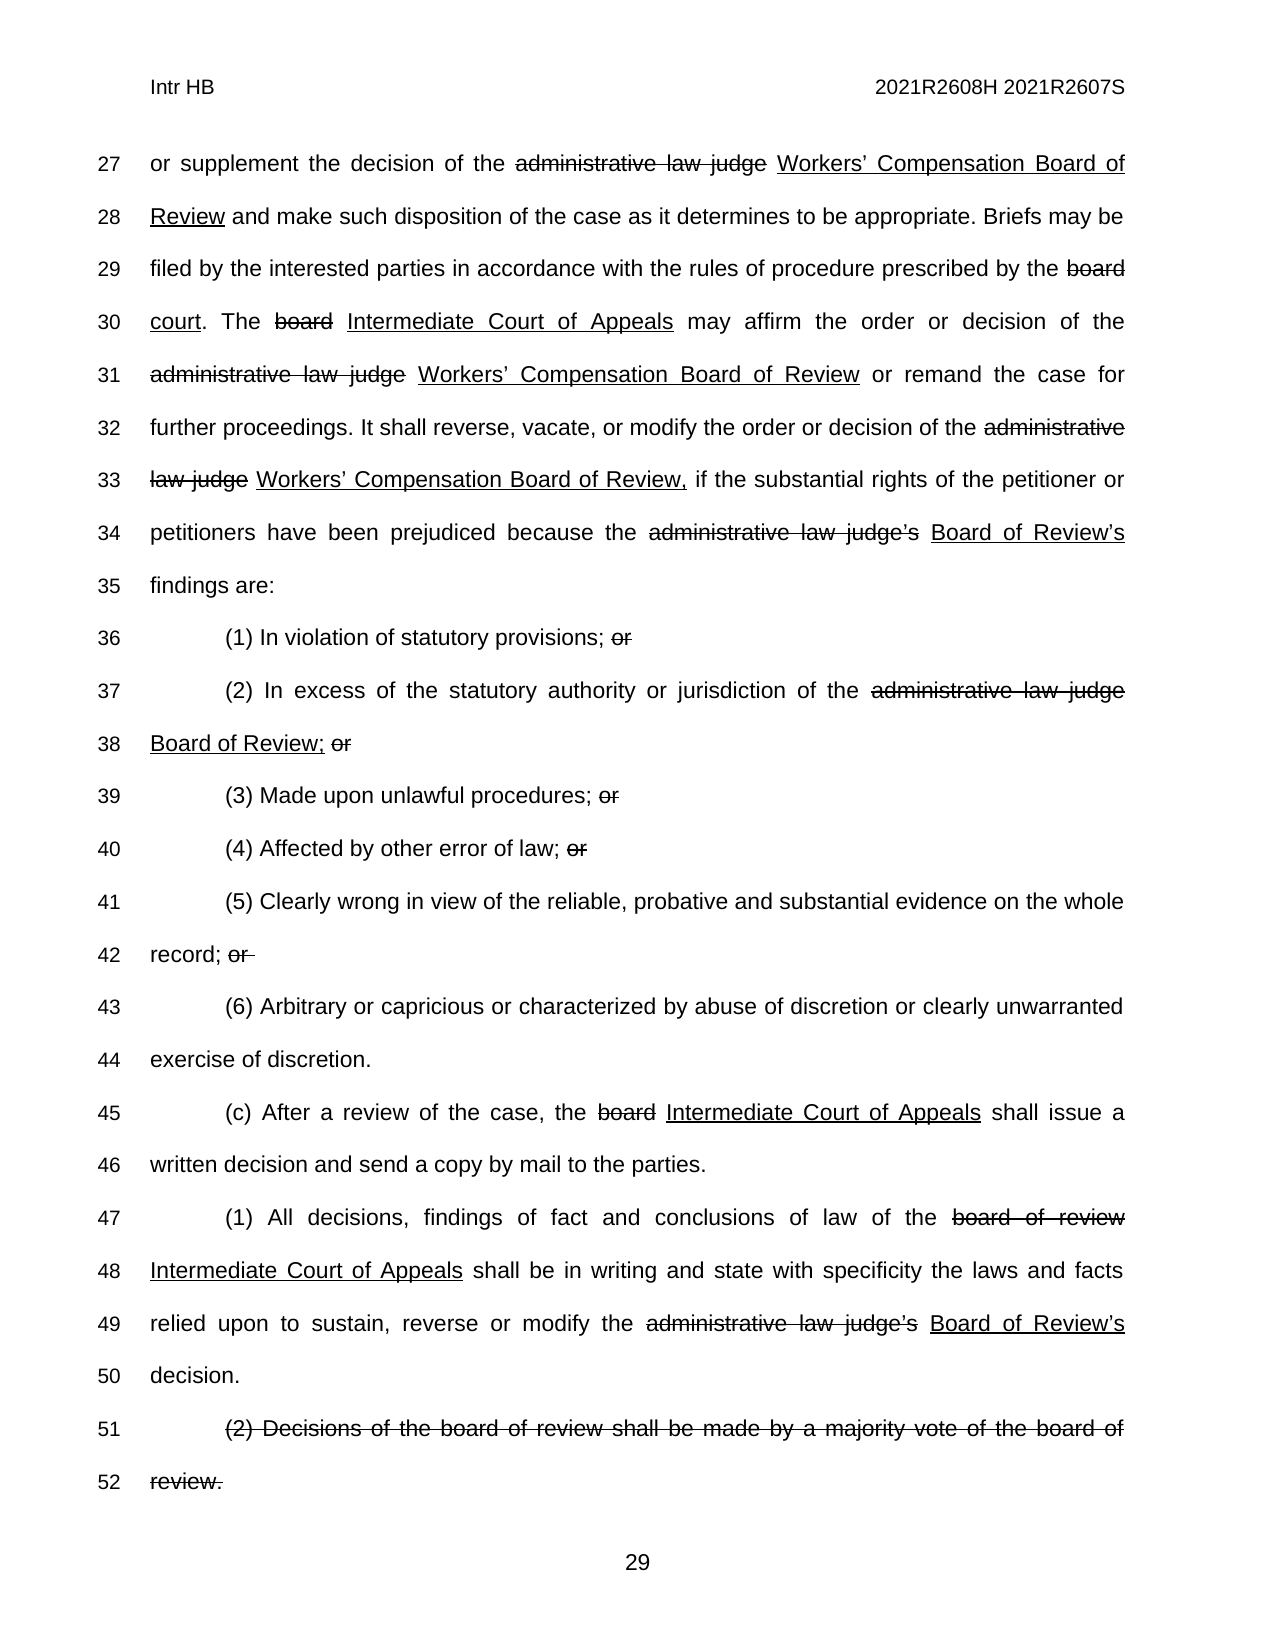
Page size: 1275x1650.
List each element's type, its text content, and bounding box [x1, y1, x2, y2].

text (2) Decisions of the board of review shall be made by a majority vote of the board of review. [150, 1415, 1125, 1494]
text (c) After a review of the case, the board Intermediate Court of Appeals shall issue a written decision and send a copy by mail to the parties. [150, 1099, 1125, 1178]
text (3) Made upon unlawful procedures; or [150, 782, 1125, 809]
text (5) Clearly wrong in view of the reliable, probative and substantial evidence on the whole record; or [150, 888, 1125, 967]
text (2) In excess of the statutory authority or jurisdiction of the administrative law judge Board of Review; or [150, 677, 1125, 756]
text (1) All decisions, findings of fact and conclusions of law of the board of review Intermediate Court of Appeals shall be in writing and state with specificity the laws and facts relied upon to sustain, reverse or modify the administrative law judge’s Board of Review’s decision. [150, 1204, 1125, 1389]
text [150, 150, 1125, 598]
text (6) Arbitrary or capricious or characterized by abuse of discretion or clearly unwarranted exercise of discretion. [150, 993, 1125, 1072]
text (4) Affected by other error of law; or [150, 835, 1125, 862]
text (1) In violation of statutory provisions; or [150, 624, 1125, 651]
